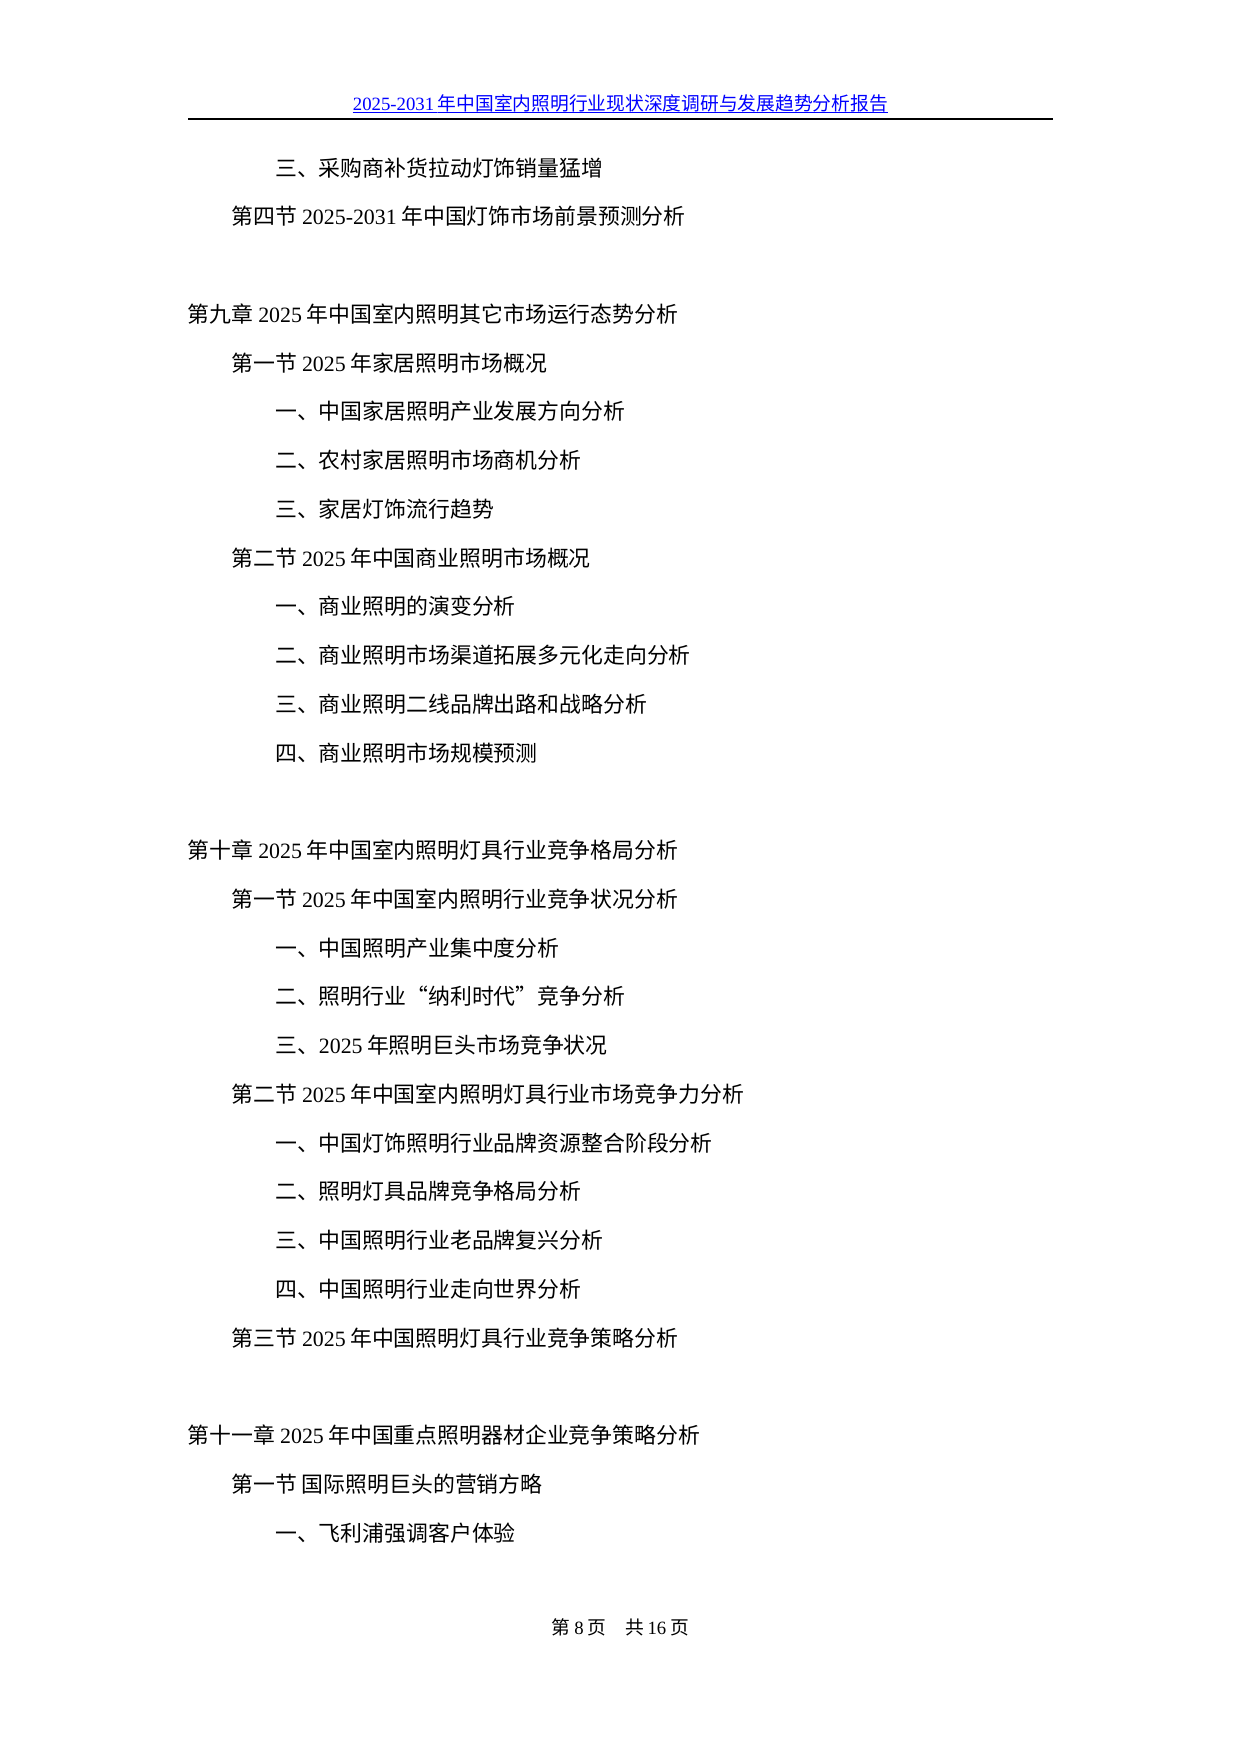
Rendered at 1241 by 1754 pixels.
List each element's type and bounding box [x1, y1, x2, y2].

text [187, 150, 1053, 1548]
